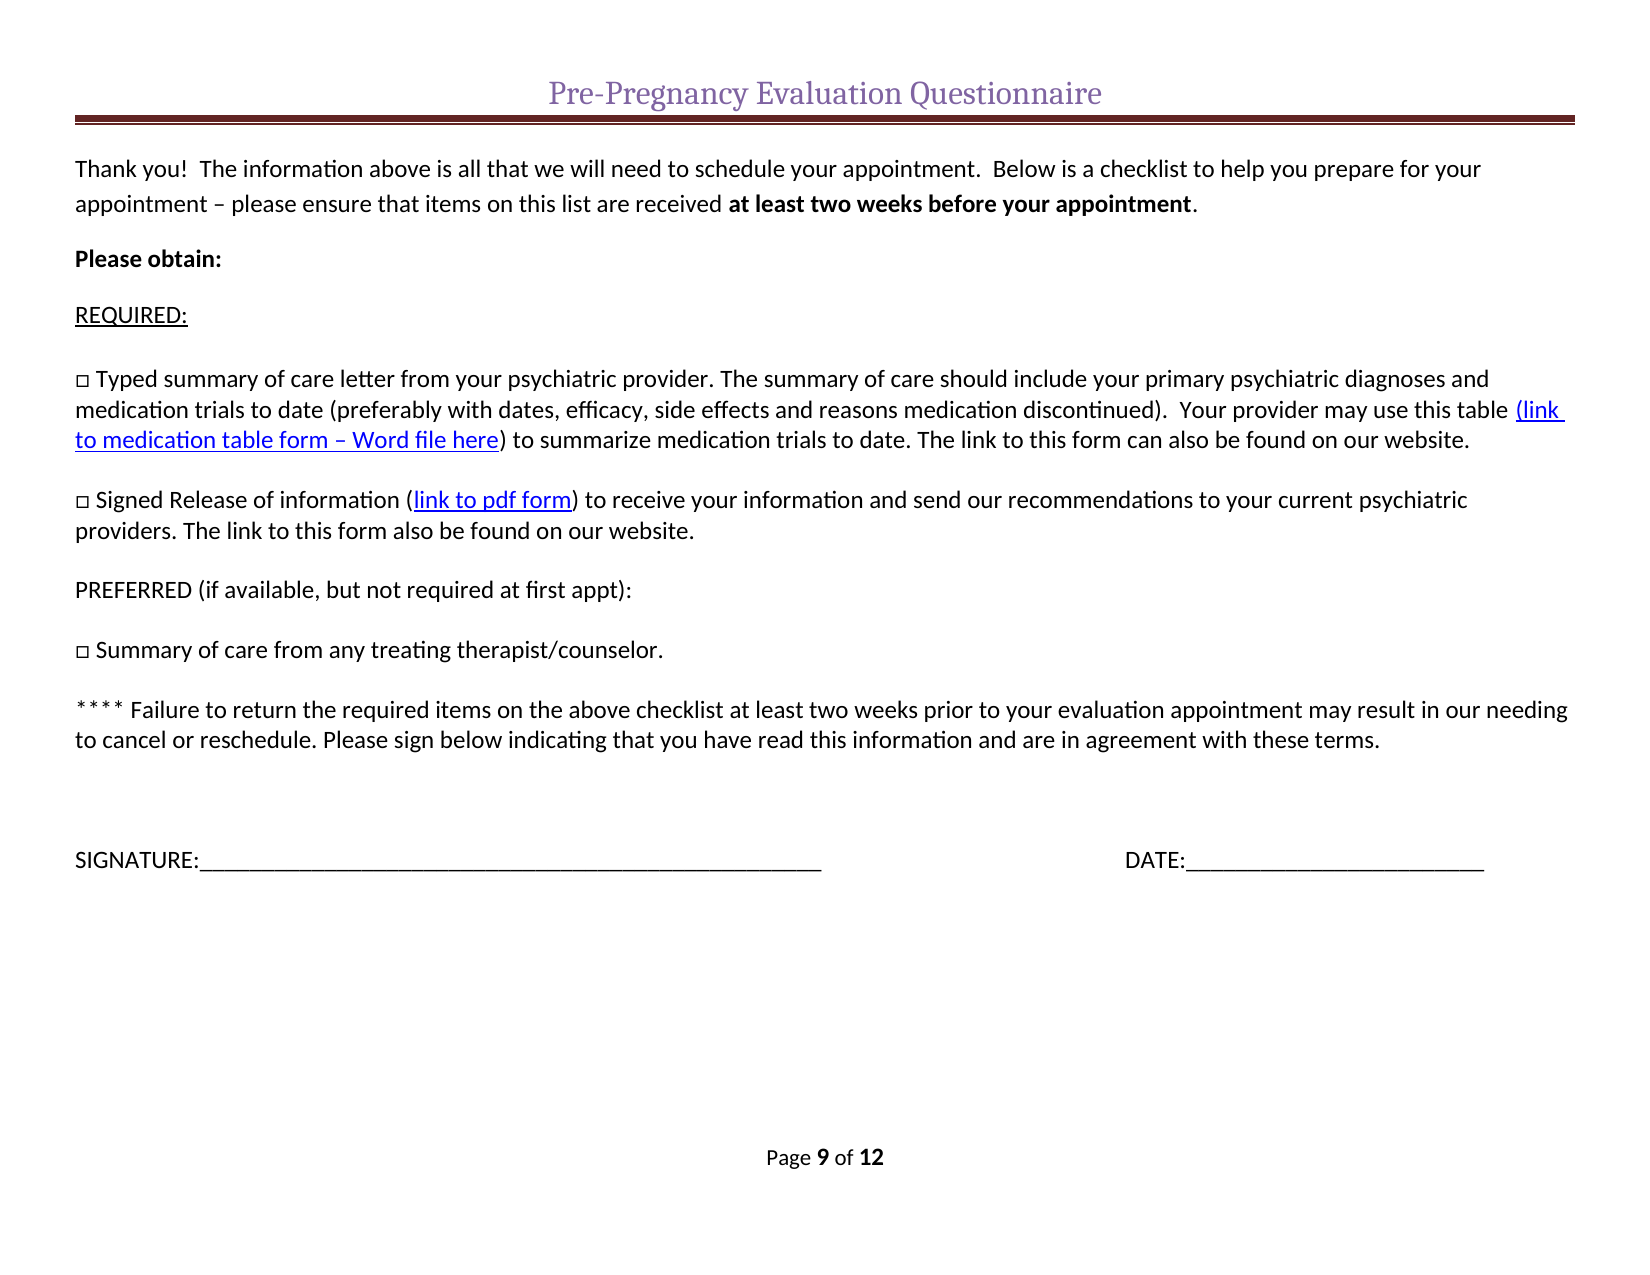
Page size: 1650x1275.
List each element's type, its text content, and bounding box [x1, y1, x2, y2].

text □ Signed Release of information (link to pdf form) to receive your information and send our recommendations to your current psychiatric providers. The link to this form also be found on our website. [75, 484, 1575, 545]
text REQUIRED: [75, 299, 1575, 330]
text **** Failure to return the required items on the above checklist at least two weeks prior to your evaluation appointment may result in our needing to cancel or reschedule. Please sign below indicating that you have read this information and are in agreement with these terms. [75, 694, 1575, 755]
text PREFERRED (if available, but not required at first appt): [75, 574, 1575, 605]
text Please obtain: [75, 244, 1575, 274]
text □ Summary of care from any treating therapist/counselor. [75, 634, 1575, 665]
text □ Typed summary of care letter from your psychiatric provider. The summary of care should include your primary psychiatric diagnoses and medication trials to date (preferably with dates, efficacy, side effects and reasons medication discontinued). Your provider may use this table (link to medication table form – Word file here) to summarize medication trials to date. The link to this form can also be found on our website. [75, 364, 1575, 455]
text Thank you! The information above is all that we will need to schedule your appointment. Below is a checklist to help you prepare for your appointment – please ensure that items on this list are received at least two weeks before your appointment. [75, 153, 1575, 218]
text SIGNATURE:__________________________________________________ DATE:________________________ [75, 844, 1575, 874]
